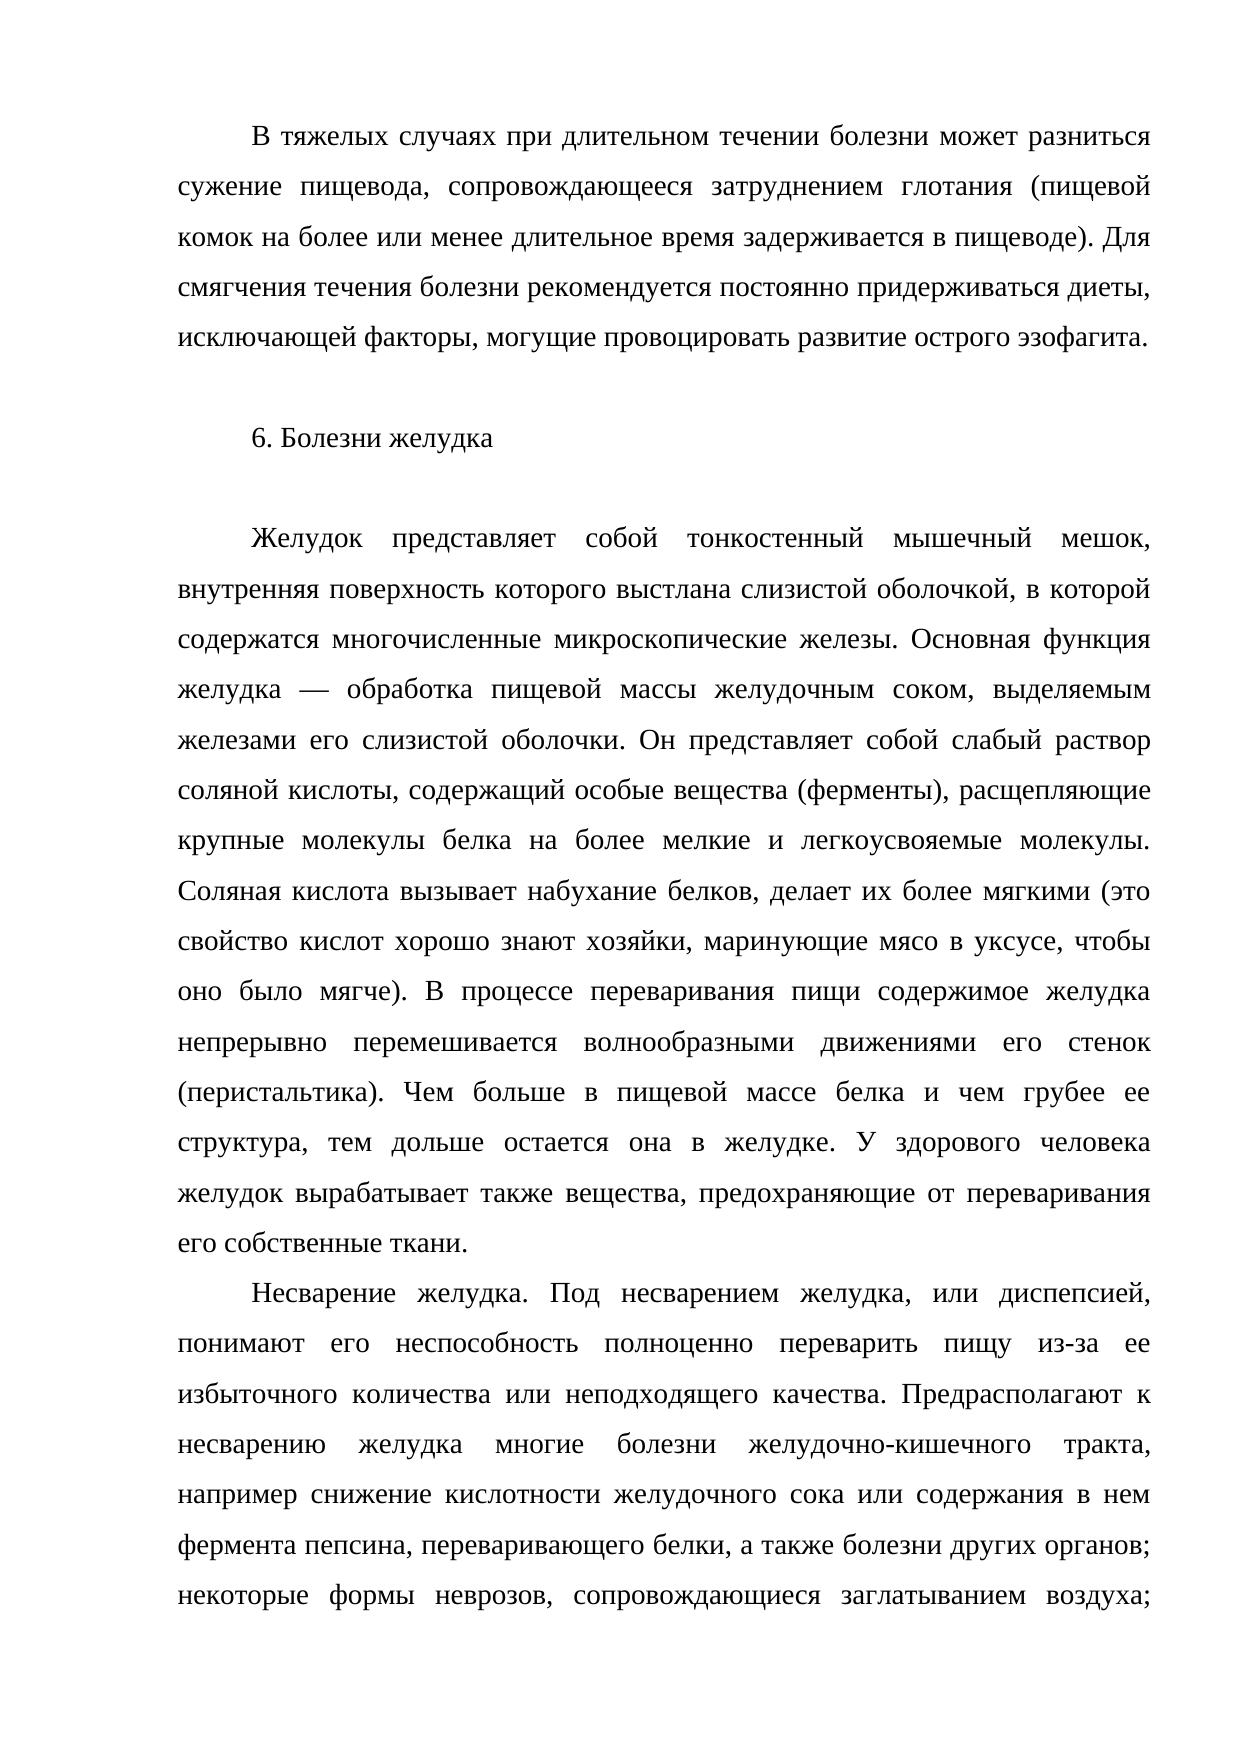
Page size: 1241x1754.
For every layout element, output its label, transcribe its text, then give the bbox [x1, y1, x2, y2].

text Желудок представляет собой тонкостенный мышечный мешок, внутренняя поверхность которого выстлана слизистой оболочкой, в которой содержатся многочисленные микроскопические железы. Основная функция желудка — обработка пищевой массы желудочным соком, выделяемым железами его слизистой оболочки. Он представляет собой слабый раствор соляной кислоты, содержащий особые вещества (ферменты), расщепляющие крупные молекулы белка на более мелкие и легкоусвояемые молекулы. Соляная кислота вызывает набухание белков, делает их более мягкими (это свойство кислот хорошо знают хозяйки, маринующие мясо в уксусе, чтобы оно было мягче). В процессе переваривания пищи содержимое желудка непрерывно перемешивается волнообразными движениями его стенок (перистальтика). Чем больше в пищевой массе белка и чем грубее ее структура, тем дольше остается она в желудке. У здорового человека желудок вырабатывает также вещества, предохраняющие от переваривания его собственные ткани. [177, 521, 1152, 1258]
text В тяжелых случаях при длительном течении болезни может разниться сужение пищевода, сопровождающееся затруднением глотания (пищевой комок на более или менее длительное время задерживается в пищеводе). Для смягчения течения болезни рекомендуется постоянно придерживаться диеты, исключающей факторы, могущие провоцировать развитие острого эзофагита. [177, 118, 1152, 353]
text 6. Болезни желудка [177, 420, 1152, 453]
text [177, 1275, 1152, 1611]
